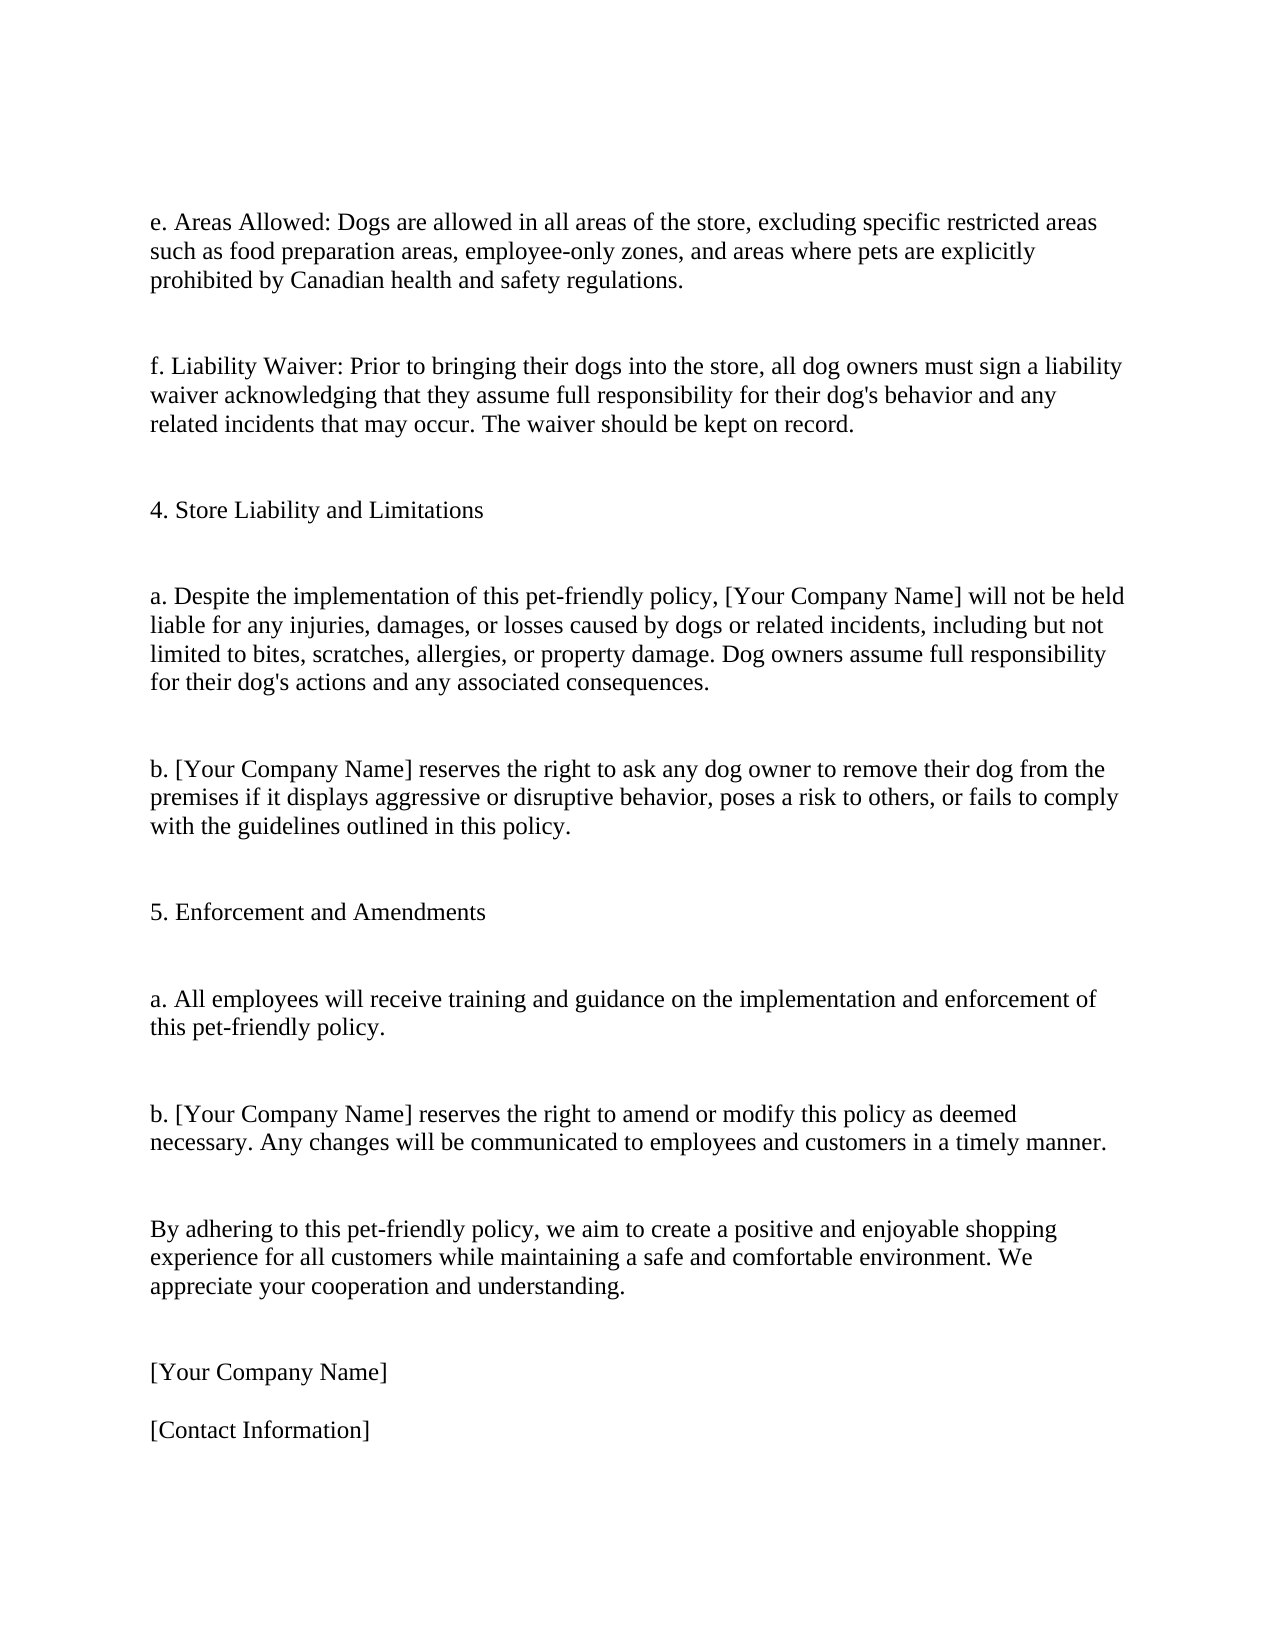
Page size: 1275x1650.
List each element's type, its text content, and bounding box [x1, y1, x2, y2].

text a. All employees will receive training and guidance on the implementation and enforcement of this pet-friendly policy. [150, 984, 1125, 1041]
text e. Areas Allowed: Dogs are allowed in all areas of the store, excluding specific restricted areas such as food preparation areas, employee-only zones, and areas where pets are explicitly prohibited by Canadian health and safety regulations. [150, 207, 1125, 294]
text a. Despite the implementation of this pet-friendly policy, [Your Company Name] will not be held liable for any injuries, damages, or losses caused by dogs or related incidents, including but not limited to bites, scratches, allergies, or property damage. Dog owners assume full responsibility for their dog's actions and any associated consequences. [150, 581, 1125, 696]
text [Contact Information] [150, 1415, 1125, 1444]
text 4. Store Liability and Limitations [150, 495, 1125, 524]
text b. [Your Company Name] reserves the right to ask any dog owner to remove their dog from the premises if it displays aggressive or disruptive behavior, poses a risk to others, or fails to comply with the guidelines outlined in this policy. [150, 754, 1125, 840]
text [Your Company Name] [150, 1357, 1125, 1386]
text By adhering to this pet-friendly policy, we aim to create a positive and enjoyable shopping experience for all customers while maintaining a safe and comfortable environment. We appreciate your cooperation and understanding. [150, 1214, 1125, 1300]
text f. Liability Waiver: Prior to bringing their dogs into the store, all dog owners must sign a liability waiver acknowledging that they assume full responsibility for their dog's behavior and any related incidents that may occur. The waiver should be kept on record. [150, 351, 1125, 437]
text 5. Enforcement and Amendments [150, 897, 1125, 926]
text b. [Your Company Name] reserves the right to amend or modify this policy as deemed necessary. Any changes will be communicated to employees and customers in a timely manner. [150, 1099, 1125, 1156]
